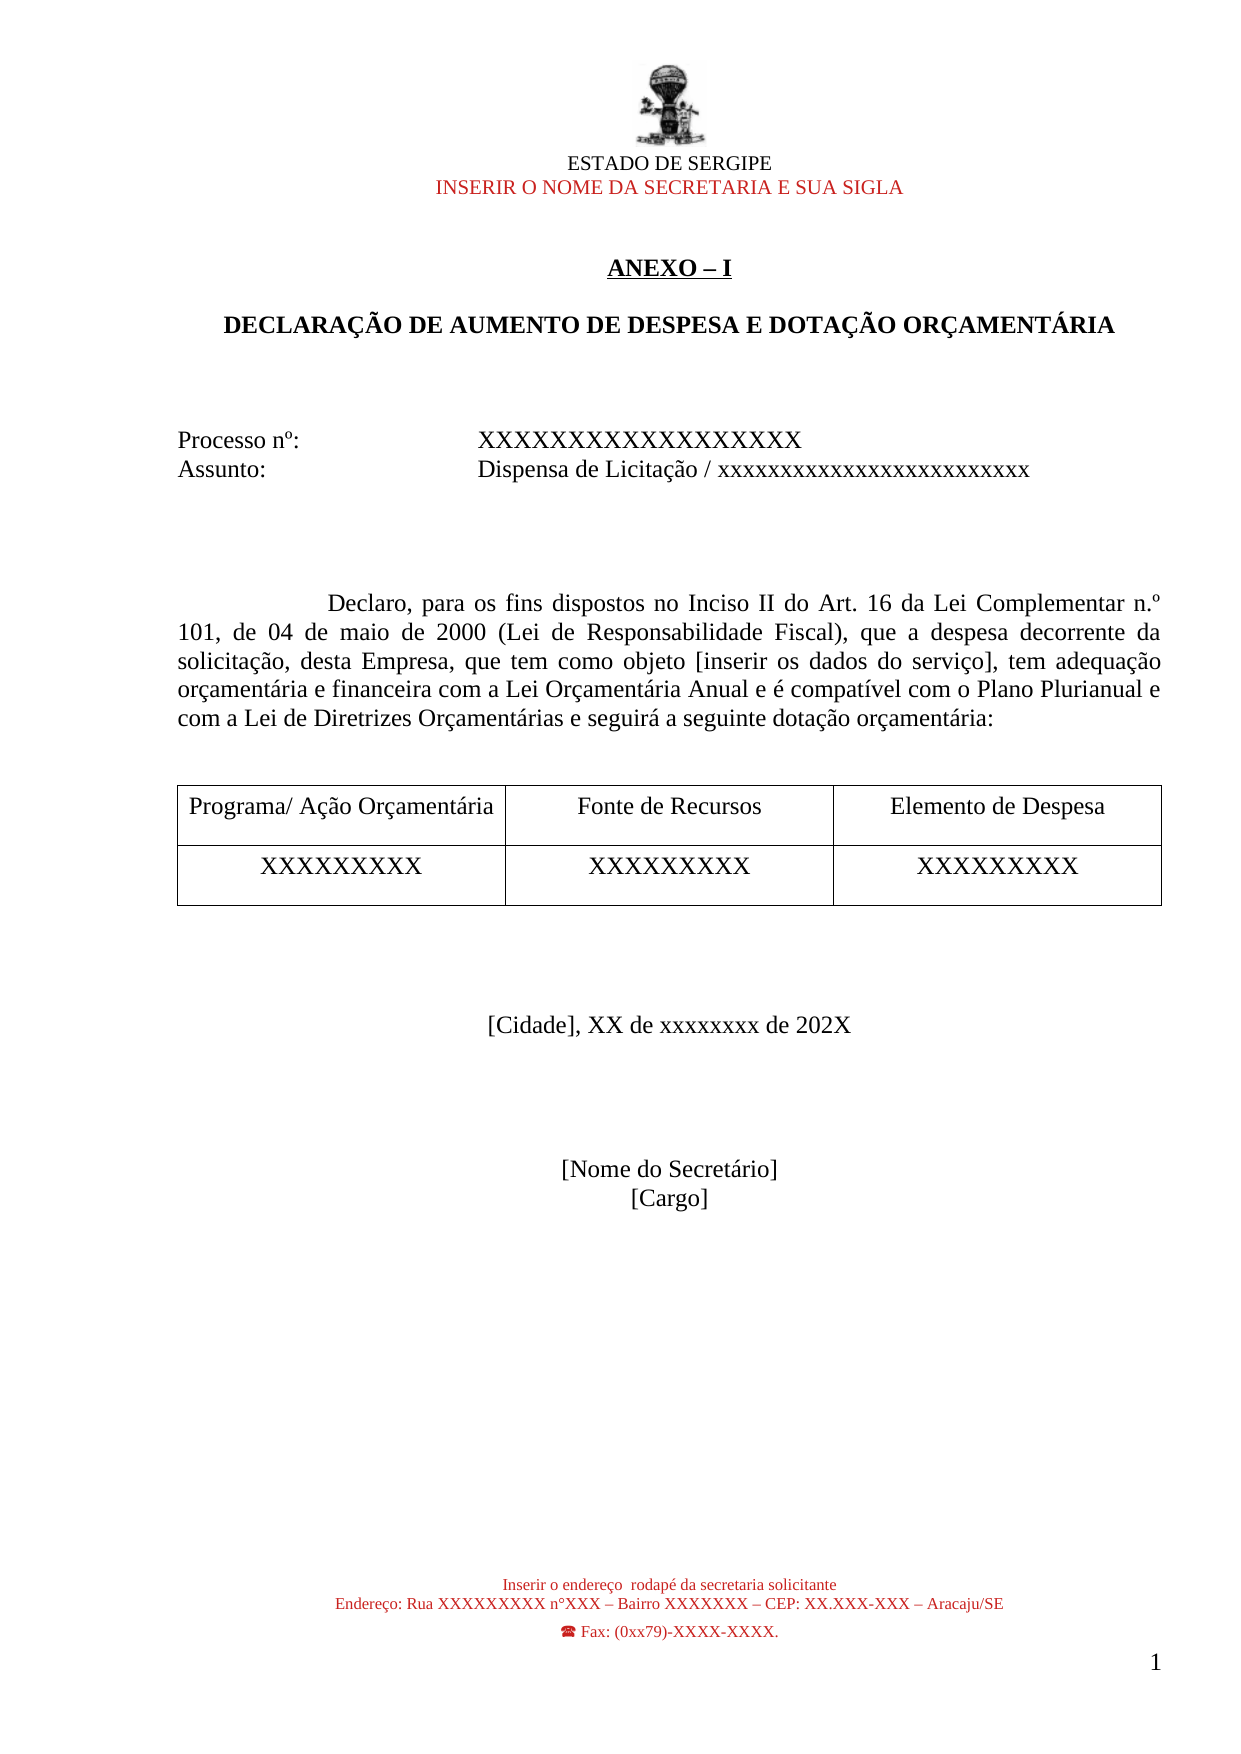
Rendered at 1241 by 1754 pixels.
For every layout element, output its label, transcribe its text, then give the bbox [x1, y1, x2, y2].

table_cell XXXXXXXXX [178, 846, 505, 904]
text ANEXO – I [177, 253, 1162, 282]
table_header Fonte de Recursos [506, 786, 833, 845]
text Declaro, para os fins dispostos no Inciso II do Art. 16 da Lei Complementar n.º 101, de 04 de maio de 2000 (Lei de Responsabilidade Fiscal), que a despesa decorrente da solicitação, desta Empresa, que tem como objeto [inserir os dados do serviço], tem adequação orçamentária e financeira com a Lei Orçamentária Anual e é compatível com o Plano Plurianual e com a Lei de Diretrizes Orçamentárias e seguirá a seguinte dotação orçamentária: [177, 588, 1162, 732]
table_cell XXXXXXXXX [834, 846, 1161, 904]
text [Nome do Secretário] [Cargo] [177, 1154, 1162, 1212]
table_header Elemento de Despesa [834, 786, 1161, 845]
table_cell XXXXXXXXX [506, 846, 833, 904]
text DECLARAÇÃO DE AUMENTO DE DESPESA E DOTAÇÃO ORÇAMENTÁRIA [177, 310, 1162, 339]
text Assunto: Dispensa de Licitação / xxxxxxxxxxxxxxxxxxxxxxxxx [177, 454, 1162, 483]
table_header Programa/ Ação Orçamentária [178, 786, 505, 845]
text Processo nº: XXXXXXXXXXXXXXXXXX [177, 425, 1162, 454]
text [Cidade], XX de xxxxxxxx de 202X [177, 1011, 1162, 1039]
